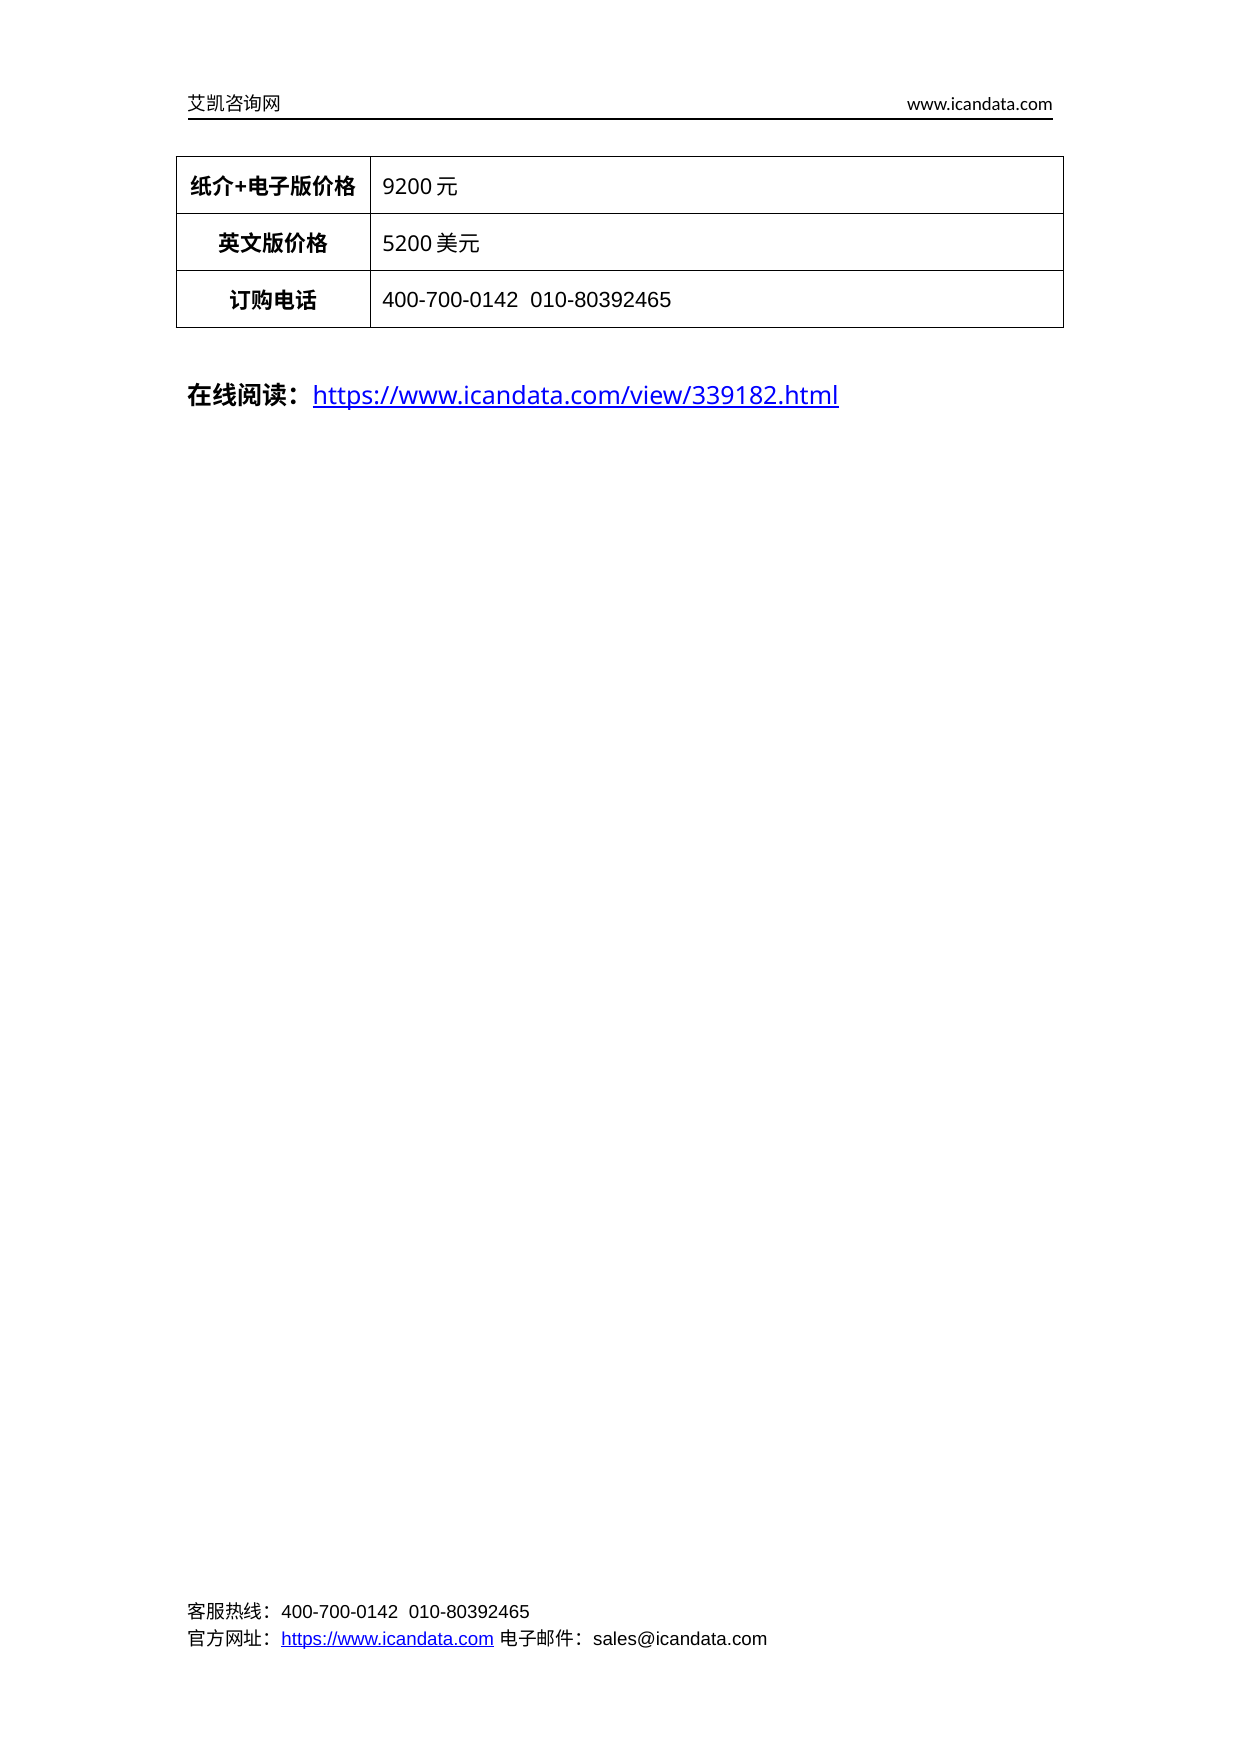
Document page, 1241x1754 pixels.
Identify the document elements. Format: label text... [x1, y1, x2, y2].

text 在线阅读：https://www.icandata.com/view/339182.html [187, 361, 1053, 426]
table_cell 纸介+电子版价格 [177, 157, 370, 213]
table_cell 5200美元 [371, 214, 1063, 270]
table_cell 英文版价格 [177, 214, 370, 270]
table_cell 400-700-0142 010-80392465 [371, 271, 1063, 327]
table_cell 订购电话 [177, 271, 370, 327]
table_cell 9200元 [371, 157, 1063, 213]
